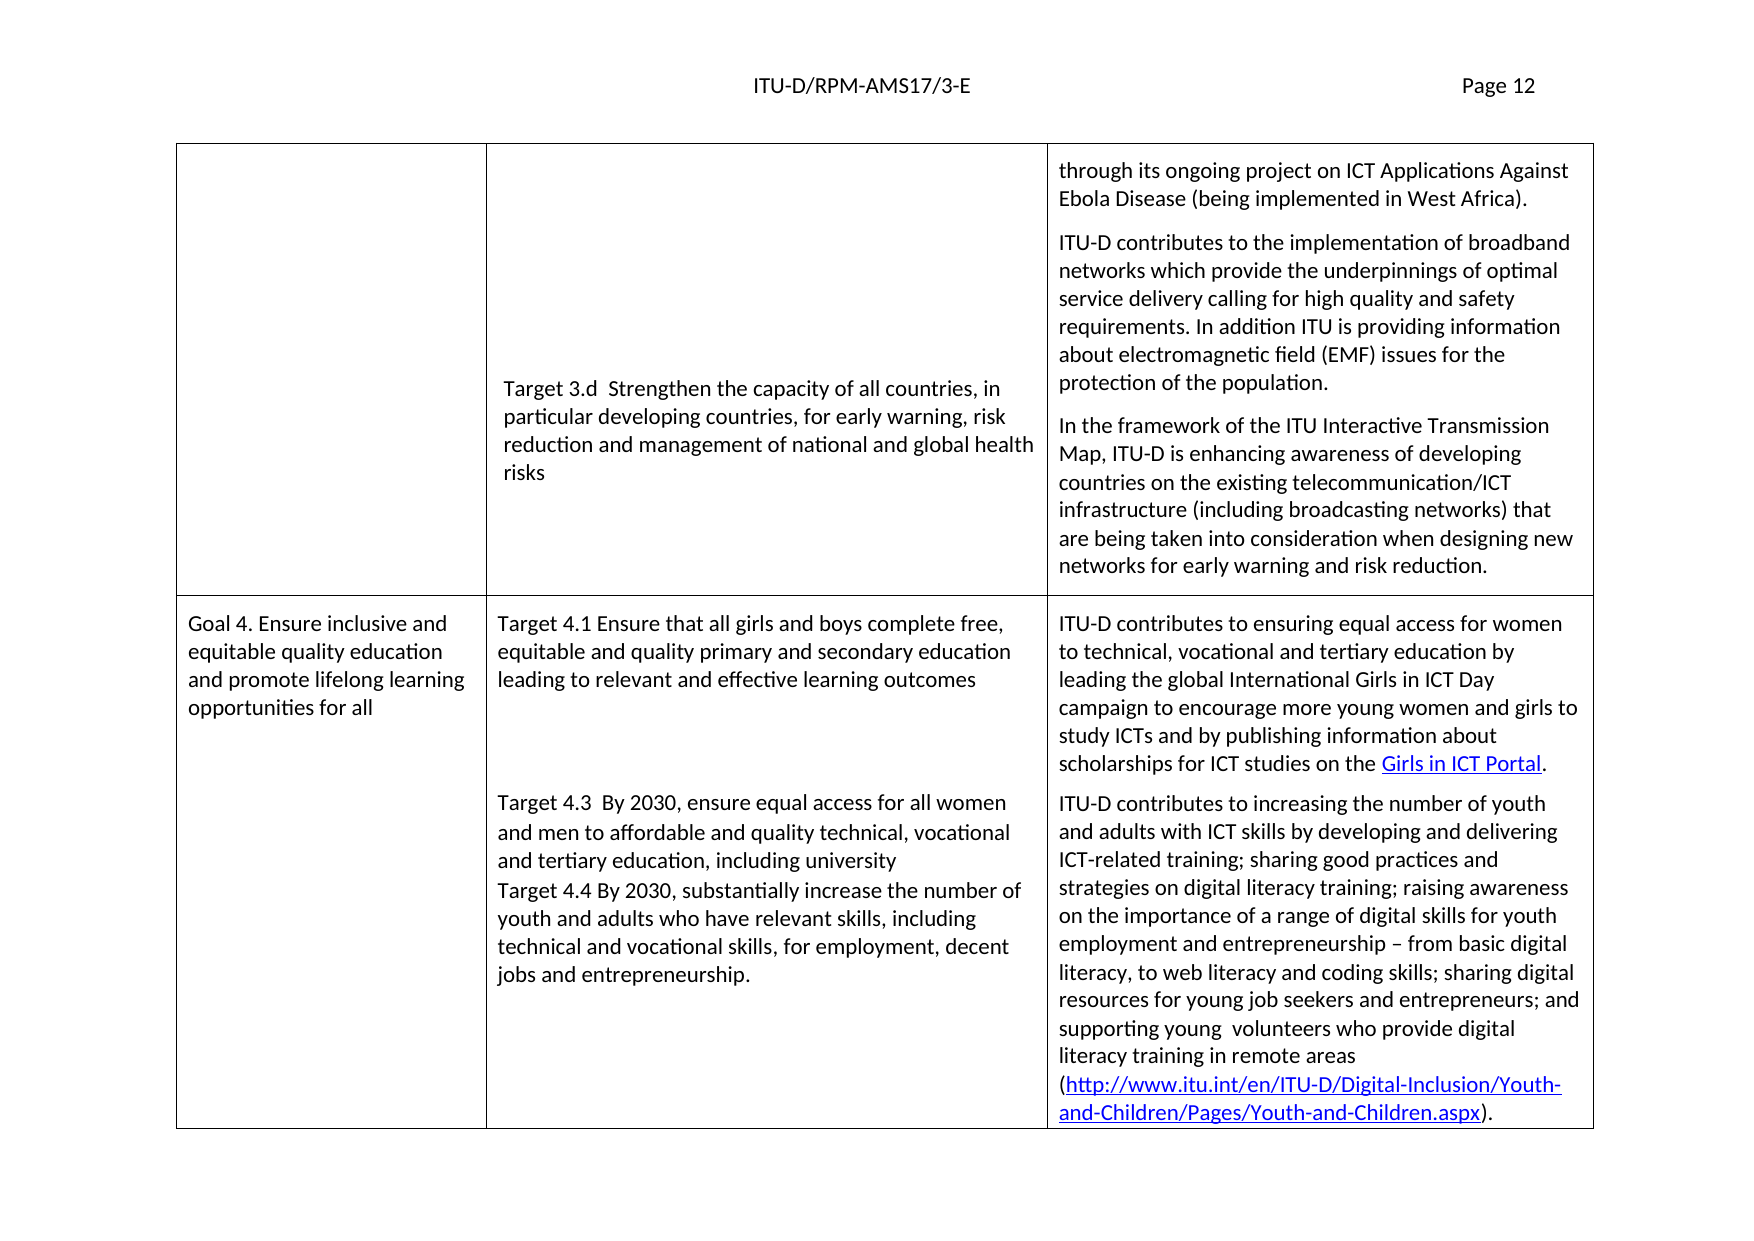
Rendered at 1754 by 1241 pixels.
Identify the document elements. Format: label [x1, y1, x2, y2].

table_cell [487, 596, 1047, 1128]
table_cell [487, 144, 1047, 595]
table_cell [1048, 596, 1593, 1128]
table_cell [177, 596, 486, 1128]
table_cell [1048, 144, 1593, 595]
table_cell [177, 144, 486, 595]
